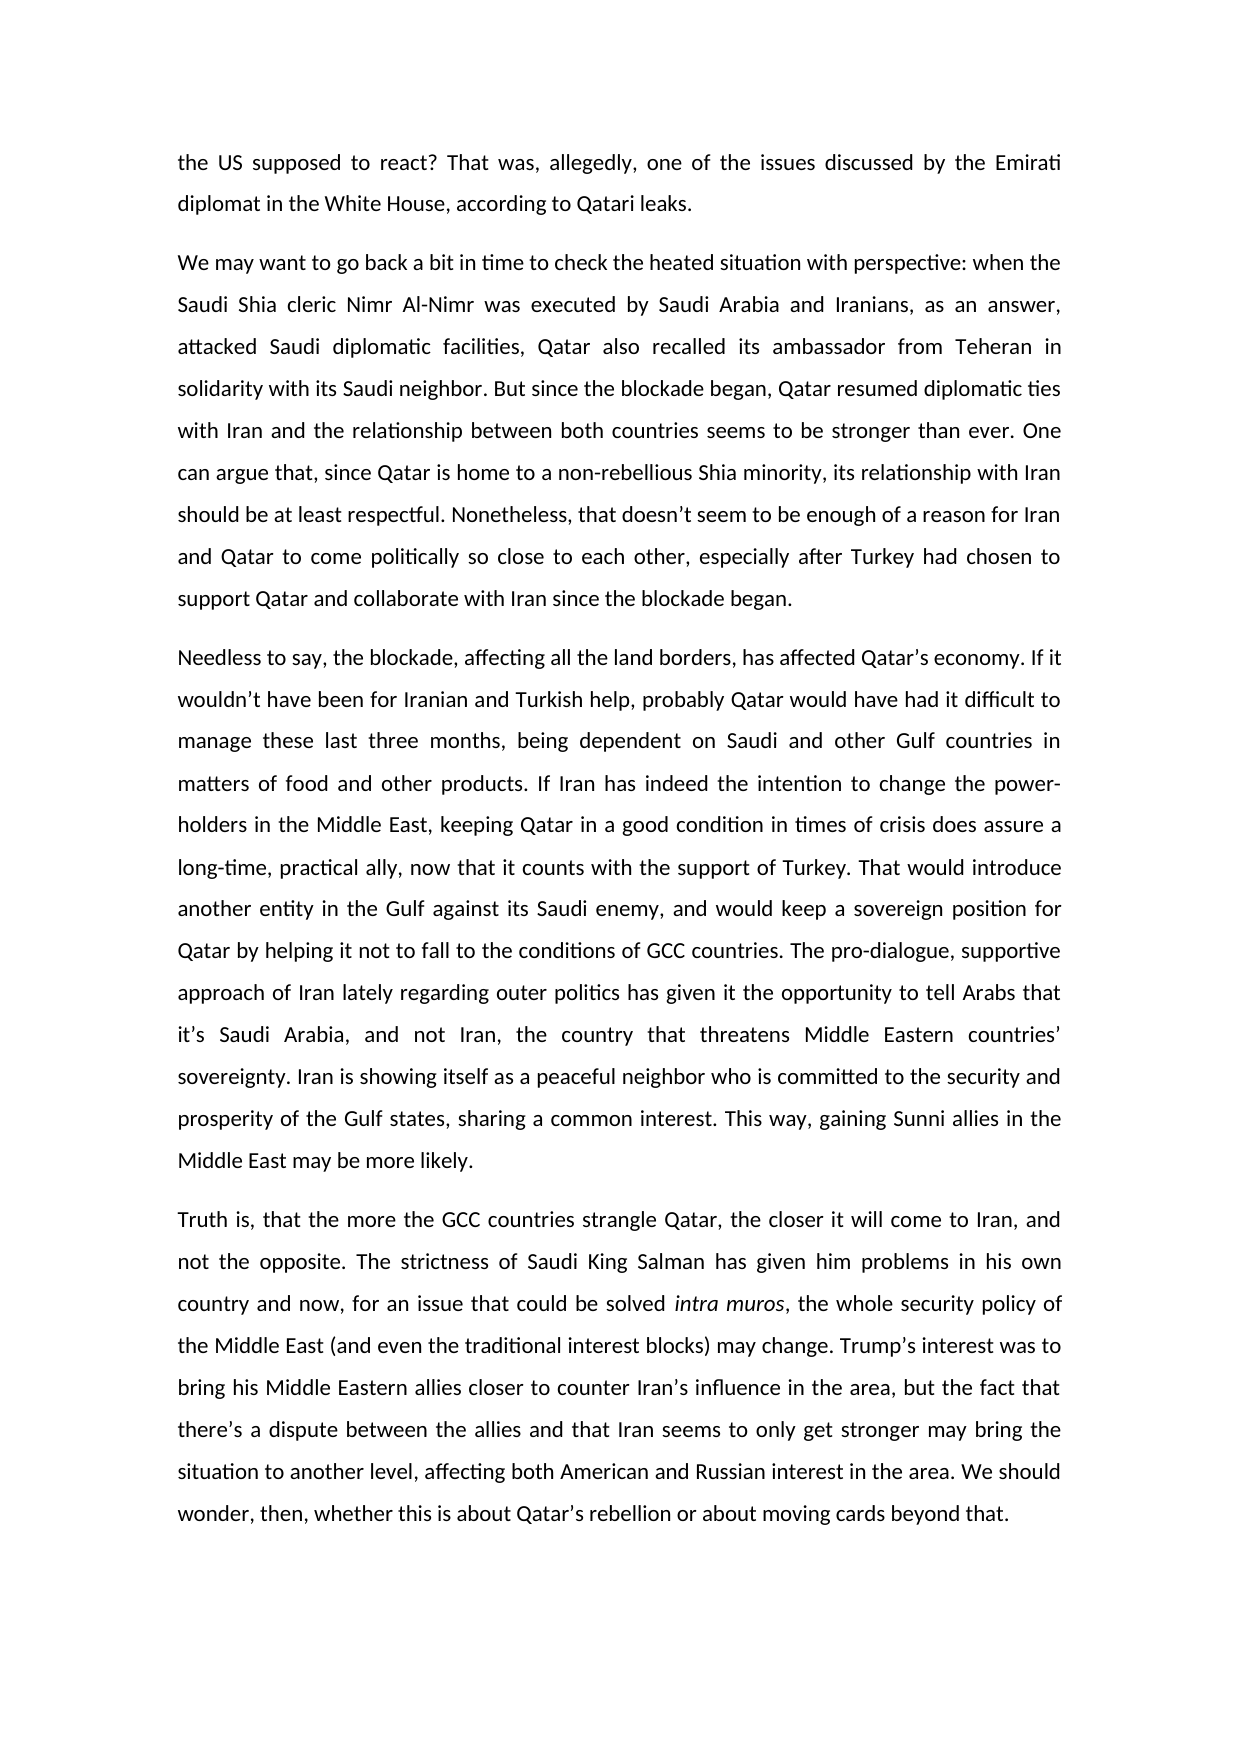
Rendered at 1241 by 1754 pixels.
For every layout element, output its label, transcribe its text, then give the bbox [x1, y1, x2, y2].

text Needless to say, the blockade, affecting all the land borders, has affected Qatar’s economy. If it wouldn’t have been for Iranian and Turkish help, probably Qatar would have had it difficult to manage these last three months, being dependent on Saudi and other Gulf countries in matters of food and other products. If Iran has indeed the intention to change the power-holders in the Middle East, keeping Qatar in a good condition in times of crisis does assure a long-time, practical ally, now that it counts with the support of Turkey. That would introduce another entity in the Gulf against its Saudi enemy, and would keep a sovereign position for Qatar by helping it not to fall to the conditions of GCC countries. The pro-dialogue, supportive approach of Iran lately regarding outer politics has given it the opportunity to tell Arabs that it’s Saudi Arabia, and not Iran, the country that threatens Middle Eastern countries’ sovereignty. Iran is showing itself as a peaceful neighbor who is committed to the security and prosperity of the Gulf states, sharing a common interest. This way, gaining Sunni allies in the Middle East may be more likely. [177, 643, 1063, 1174]
text Truth is, that the more the GCC countries strangle Qatar, the closer it will come to Iran, and not the opposite. The strictness of Saudi King Salman has given him problems in his own country and now, for an issue that could be solved intra muros, the whole security policy of the Middle East (and even the traditional interest blocks) may change. Trump’s interest was to bring his Middle Eastern allies closer to counter Iran’s influence in the area, but the fact that there’s a dispute between the allies and that Iran seems to only get stronger may bring the situation to another level, affecting both American and Russian interest in the area. We should wonder, then, whether this is about Qatar’s rebellion or about moving cards beyond that. [177, 1205, 1063, 1527]
text We may want to go back a bit in time to check the heated situation with perspective: when the Saudi Shia cleric Nimr Al-Nimr was executed by Saudi Arabia and Iranians, as an answer, attacked Saudi diplomatic facilities, Qatar also recalled its ambassador from Teheran in solidarity with its Saudi neighbor. But since the blockade began, Qatar resumed diplomatic ties with Iran and the relationship between both countries seems to be stronger than ever. One can argue that, since Qatar is home to a non-rebellious Shia minority, its relationship with Iran should be at least respectful. Nonetheless, that doesn’t seem to be enough of a reason for Iran and Qatar to come politically so close to each other, especially after Turkey had chosen to support Qatar and collaborate with Iran since the blockade began. [177, 248, 1063, 612]
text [177, 148, 1063, 218]
